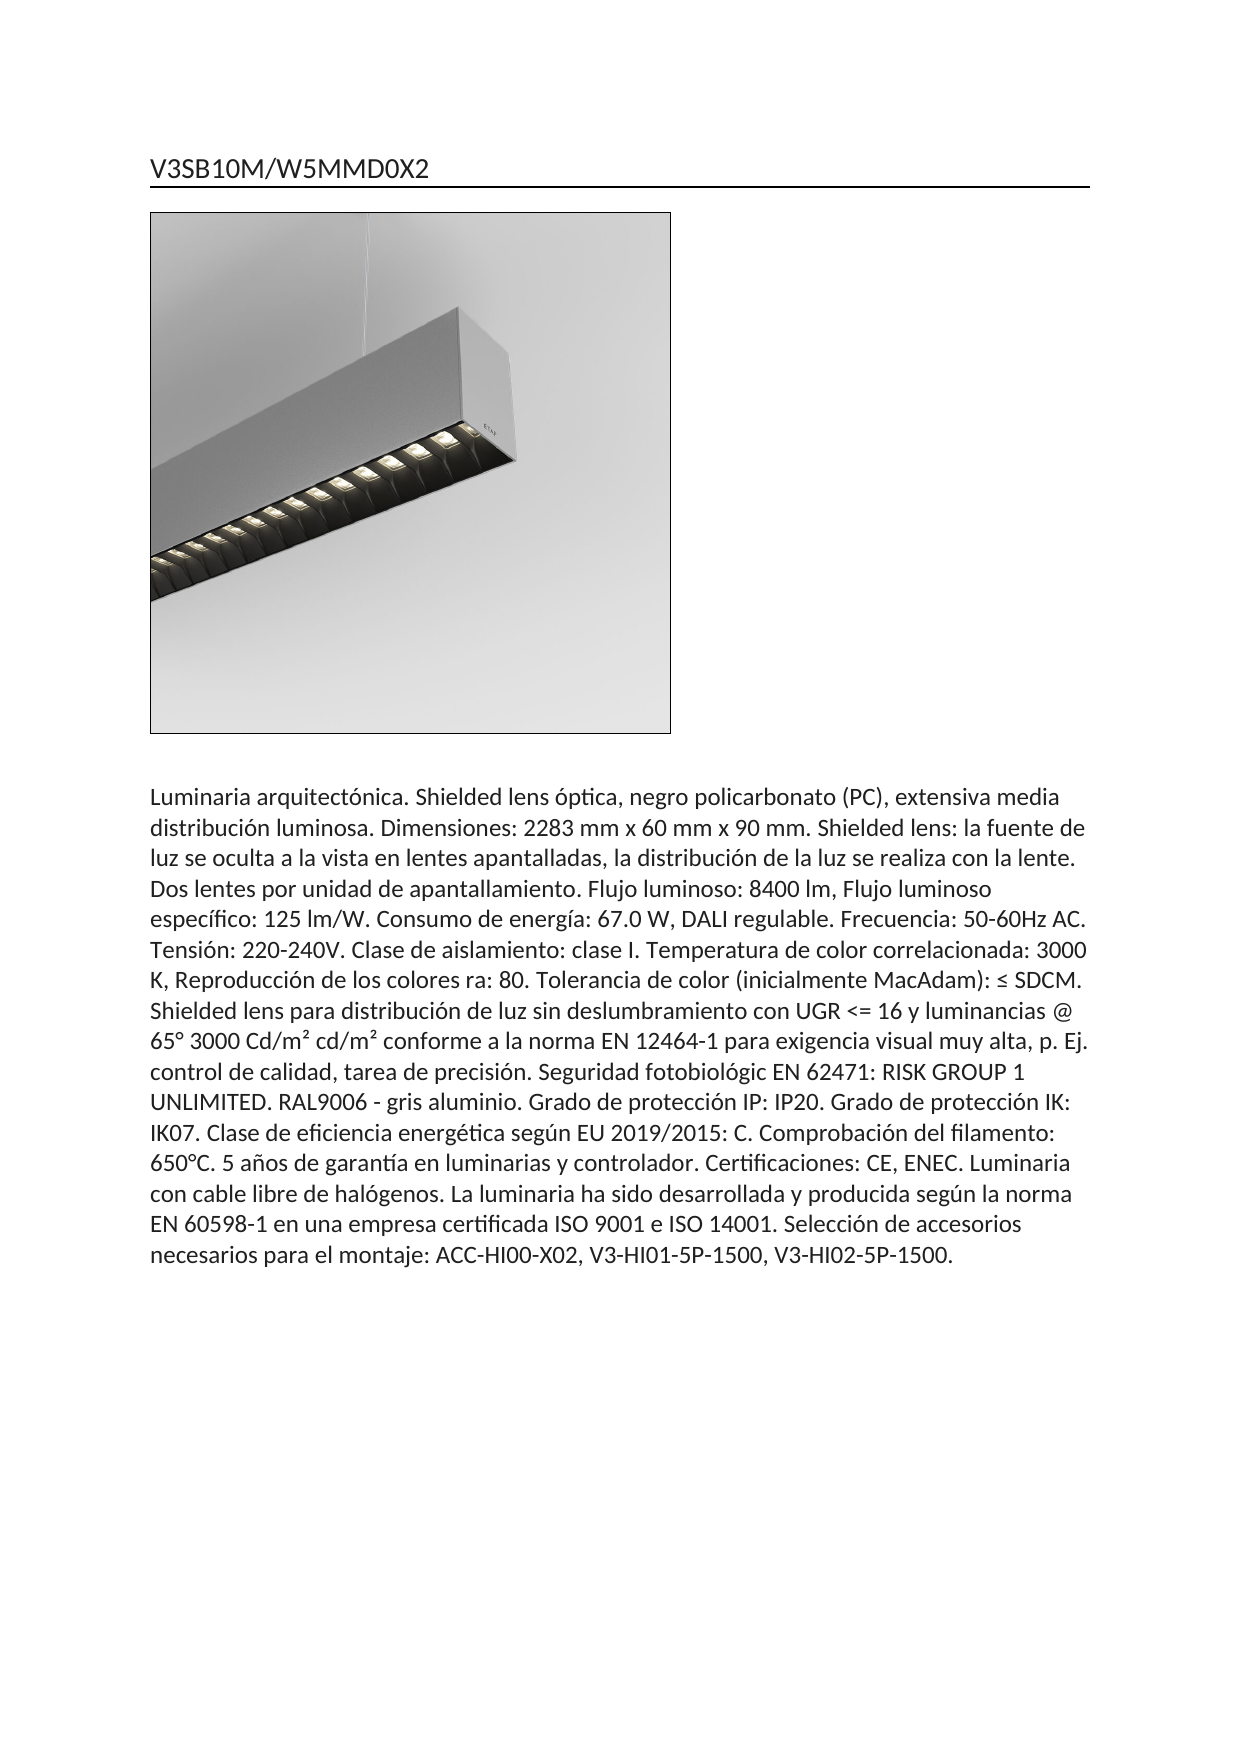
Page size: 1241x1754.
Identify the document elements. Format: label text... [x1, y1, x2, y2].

picture [151, 213, 670, 733]
text Luminaria arquitectónica. Shielded lens óptica, negro policarbonato (PC), extensiva media distribución luminosa. Dimensiones: 2283 mm x 60 mm x 90 mm. Shielded lens: la fuente de luz se oculta a la vista en lentes apantalladas, la distribución de la luz se realiza con la lente. Dos lentes por unidad de apantallamiento. Flujo luminoso: 8400 lm, Flujo luminoso específico: 125 lm/W. Consumo de energía: 67.0 W, DALI regulable. Frecuencia: 50-60Hz AC. Tensión: 220-240V. Clase de aislamiento: clase I. Temperatura de color correlacionada: 3000 K, Reproducción de los colores ra: 80. Tolerancia de color (inicialmente MacAdam): ≤ SDCM. Shielded lens para distribución de luz sin deslumbramiento con UGR <= 16 y luminancias @ 65° 3000 Cd/m² cd/m² conforme a la norma EN 12464-1 para exigencia visual muy alta, p. Ej. control de calidad, tarea de precisión. Seguridad fotobiológic EN 62471: RISK GROUP 1 UNLIMITED. RAL9006 - gris aluminio. Grado de protección IP: IP20. Grado de protección IK: IK07. Clase de eficiencia energética según EU 2019/2015: C. Comprobación del filamento: 650°C. 5 años de garantía en luminarias y controlador. Certificaciones: CE, ENEC. Luminaria con cable libre de halógenos. La luminaria ha sido desarrollada y producida según la norma EN 60598-1 en una empresa certificada ISO 9001 e ISO 14001. Selección de accesorios necesarios para el montaje: ACC-HI00-X02, V3-HI01-5P-1500, V3-HI02-5P-1500. [150, 781, 1090, 1269]
text V3SB10M/W5MMD0X2 [150, 150, 1090, 186]
